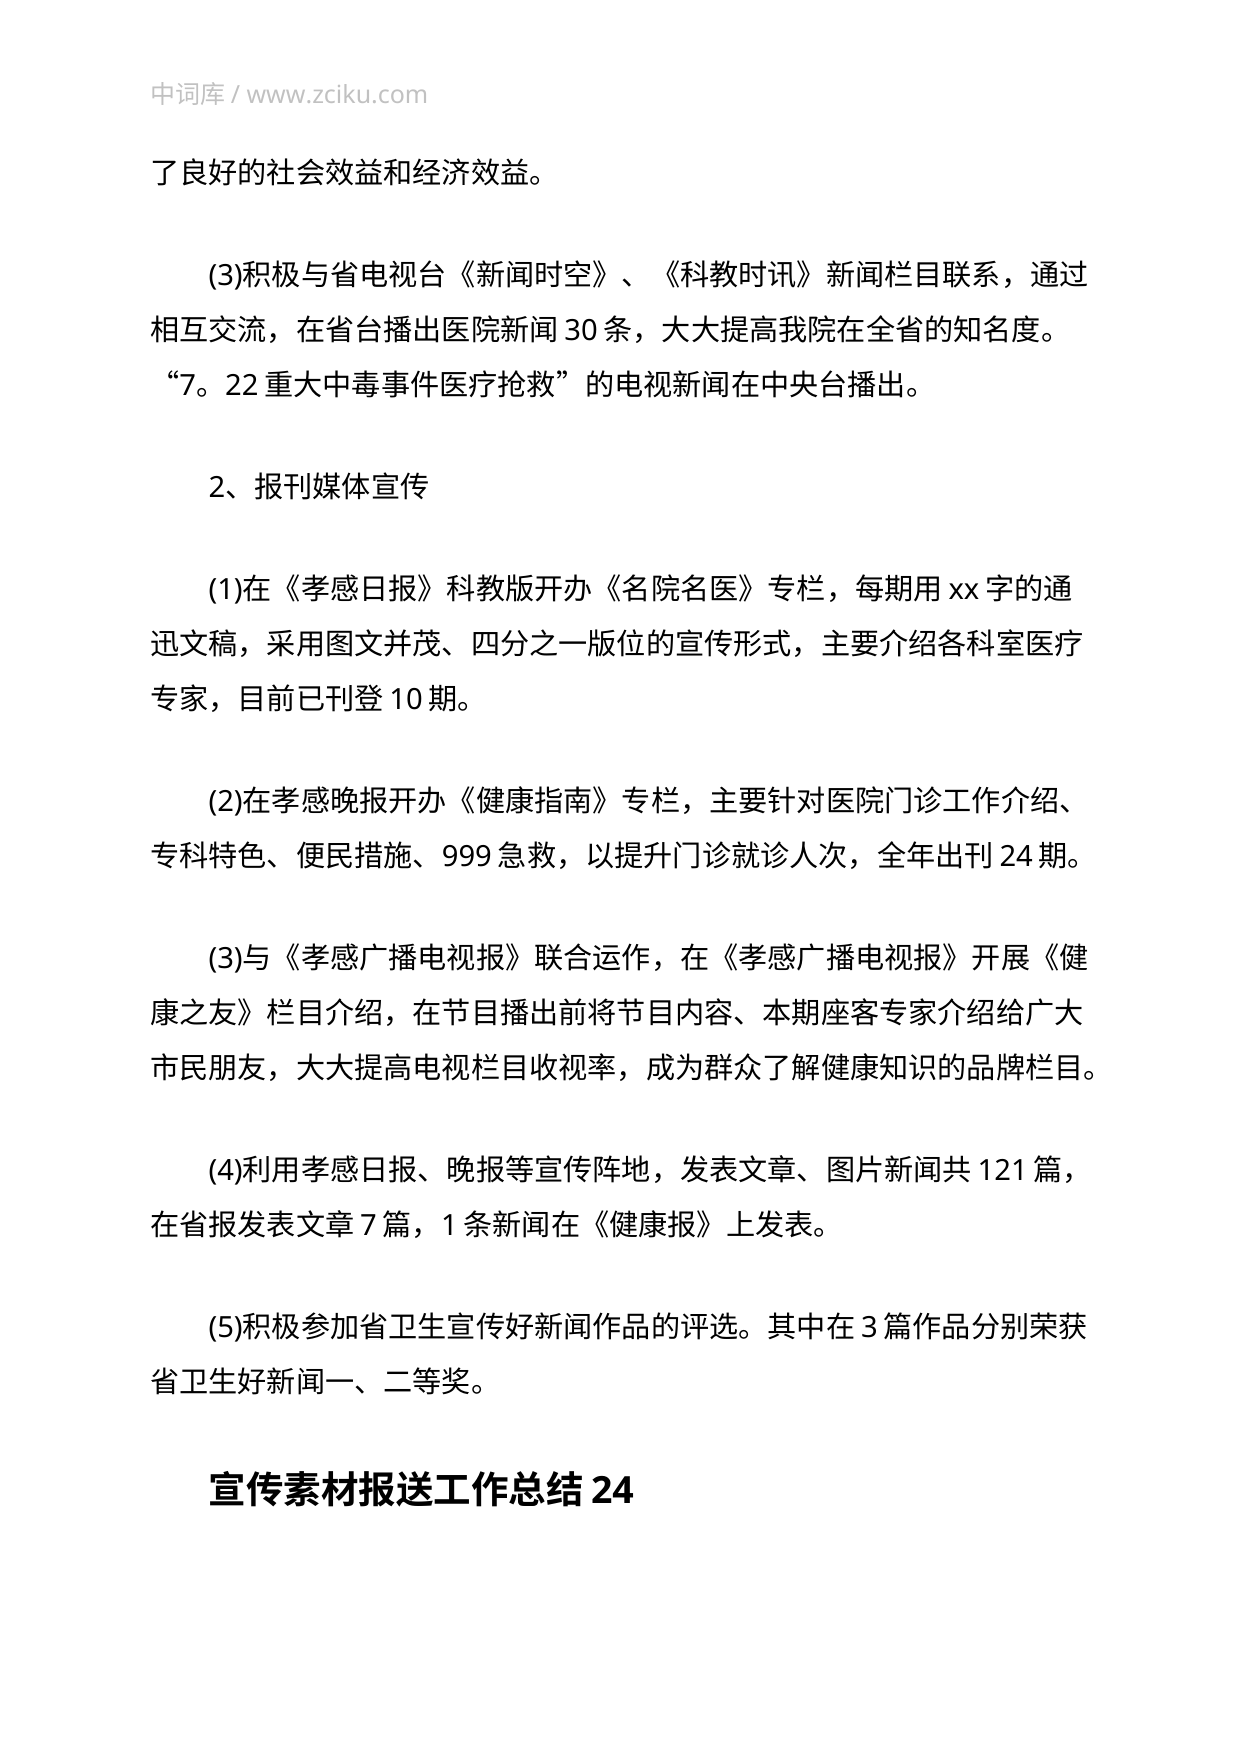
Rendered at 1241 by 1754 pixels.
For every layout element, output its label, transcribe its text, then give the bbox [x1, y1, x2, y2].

text (3)积极与省电视台《新闻时空》、《科教时讯》新闻栏目联系，通过相互交流，在省台播出医院新闻30条，大大提高我院在全省的知名度。“7。22重大中毒事件医疗抢救”的电视新闻在中央台播出。 [150, 252, 1090, 404]
text 2、报刊媒体宣传 [150, 464, 1090, 506]
text (4)利用孝感日报、晚报等宣传阵地，发表文章、图片新闻共121篇，在省报发表文章7篇，1条新闻在《健康报》上发表。 [150, 1146, 1090, 1244]
text (5)积极参加省卫生宣传好新闻作品的评选。其中在3篇作品分别荣获省卫生好新闻一、二等奖。 [150, 1303, 1090, 1401]
text (2)在孝感晚报开办《健康指南》专栏，主要针对医院门诊工作介绍、专科特色、便民措施、999急救，以提升门诊就诊人次，全年出刊24期。 [150, 778, 1090, 875]
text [150, 150, 1090, 192]
text 宣传素材报送工作总结24 [150, 1460, 1090, 1514]
text (1)在《孝感日报》科教版开办《名院名医》专栏，每期用xx字的通迅文稿，采用图文并茂、四分之一版位的宣传形式，主要介绍各科室医疗专家，目前已刊登10期。 [150, 566, 1090, 718]
text (3)与《孝感广播电视报》联合运作，在《孝感广播电视报》开展《健康之友》栏目介绍，在节目播出前将节目内容、本期座客专家介绍给广大市民朋友，大大提高电视栏目收视率，成为群众了解健康知识的品牌栏目。 [150, 934, 1090, 1087]
